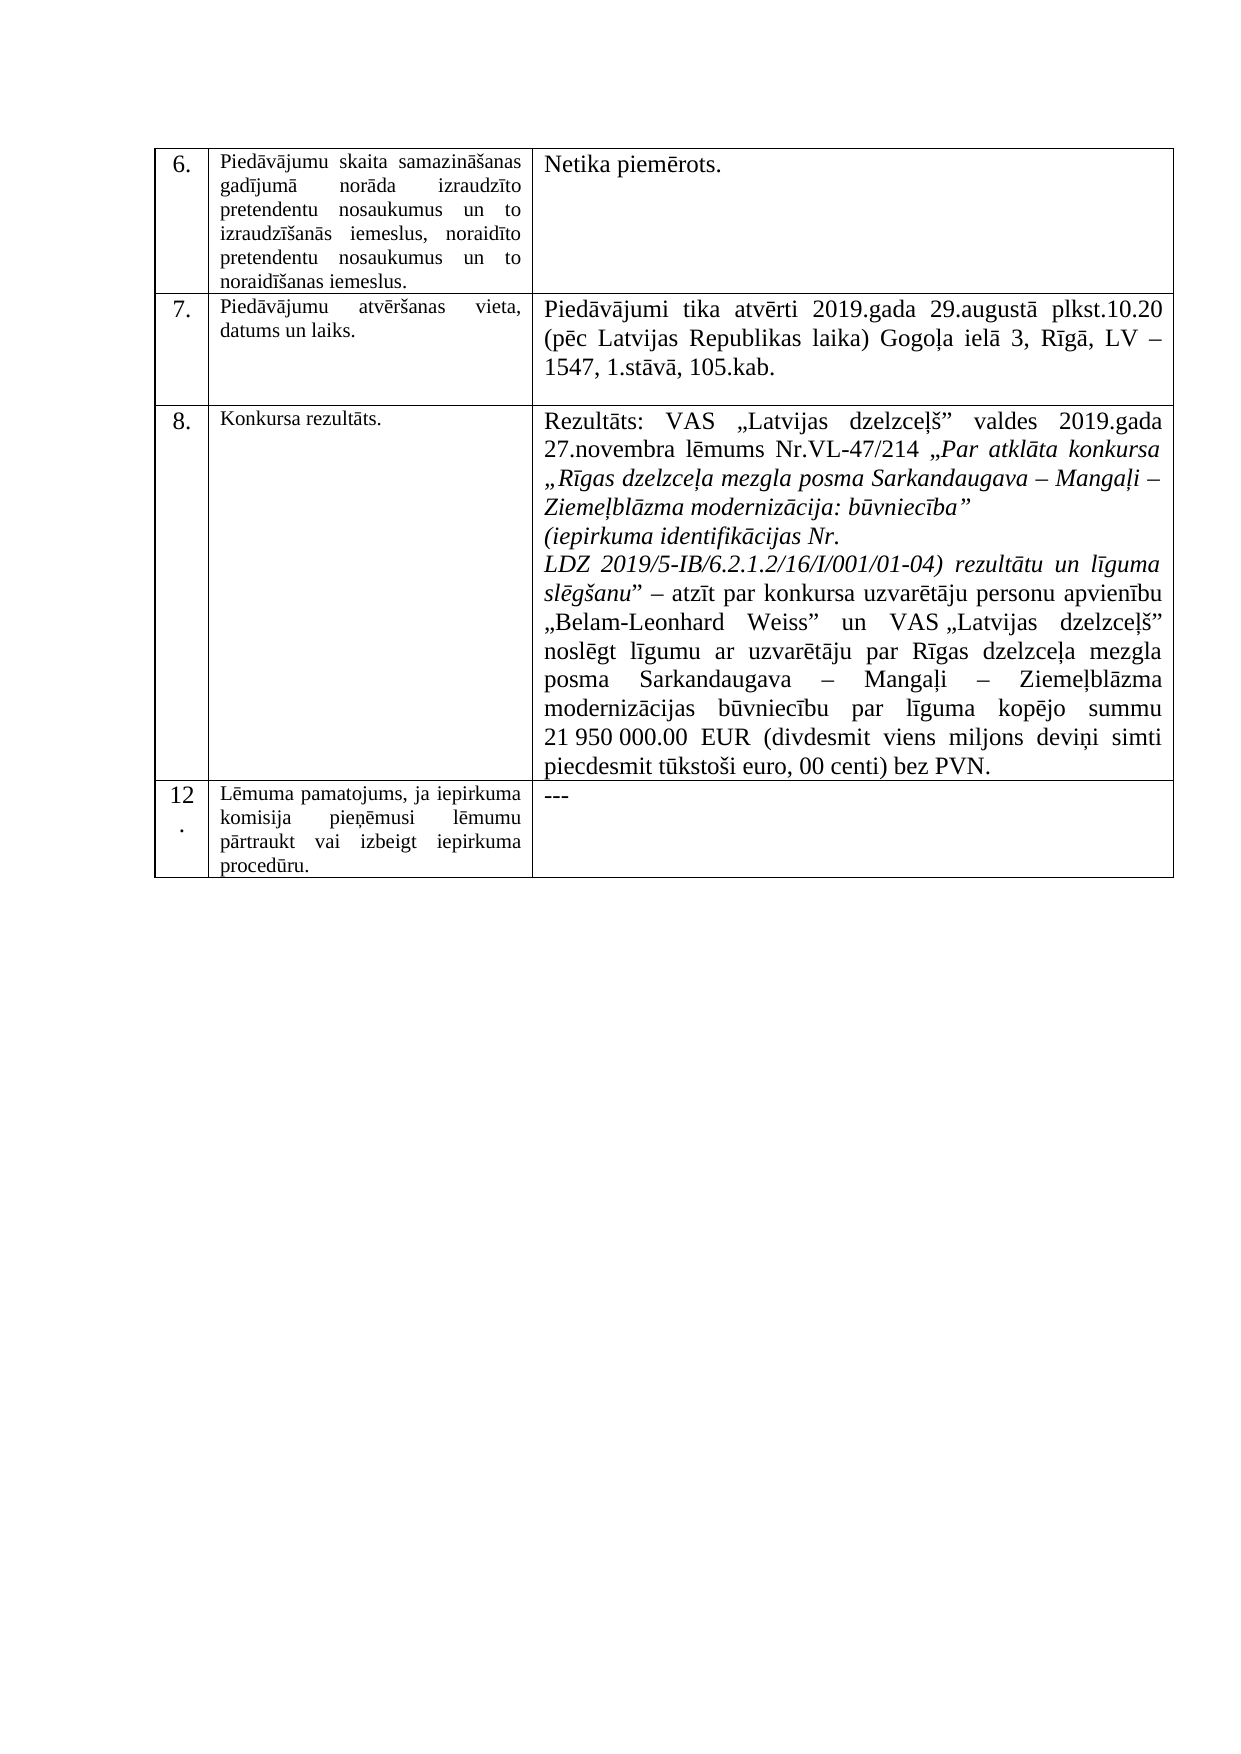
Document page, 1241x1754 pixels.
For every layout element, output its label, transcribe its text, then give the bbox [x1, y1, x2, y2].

table_cell Piedāvājumi tika atvērti 2019.gada 29.augustā plkst.10.20 (pēc Latvijas Republikas laika) Gogoļa ielā 3, Rīgā, LV – 1547, 1.stāvā, 105.kab. [533, 294, 1173, 405]
table_cell 12. [156, 781, 208, 877]
table_cell Lēmuma pamatojums, ja iepirkuma komisija pieņēmusi lēmumu pārtraukt vai izbeigt iepirkuma procedūru. [209, 781, 532, 877]
table_cell Piedāvājumu atvēršanas vieta, datums un laiks. [209, 294, 532, 405]
table_cell Rezultāts: VAS „Latvijas dzelzceļš” valdes 2019.gada 27.novembra lēmums Nr.VL-47/214 „Par atklāta konkursa „Rīgas dzelzceļa mezgla posma Sarkandaugava – Mangaļi – Ziemeļblāzma modernizācija: būvniecība” (iepirkuma identifikācijas Nr. LDZ 2019/5-IB/6.2.1.2/16/I/001/01-04) rezultātu un līguma slēgšanu” – atzīt par konkursa uzvarētāju personu apvienību „Belam-Leonhard Weiss” un VAS „Latvijas dzelzceļš” noslēgt līgumu ar uzvarētāju par Rīgas dzelzceļa mezgla posma Sarkandaugava – Mangaļi – Ziemeļblāzma modernizācijas būvniecību par līguma kopējo summu 21 950 000.00 EUR (divdesmit viens miljons deviņi simti piecdesmit tūkstoši euro, 00 centi) bez PVN. [533, 406, 1173, 779]
table_cell 8. [156, 406, 208, 779]
table_cell 6. [156, 149, 208, 293]
table_cell 7. [156, 294, 208, 405]
table_cell --- [533, 781, 1173, 877]
table_cell Netika piemērots. [533, 149, 1173, 293]
table_cell Piedāvājumu skaita samazināšanas gadījumā norāda izraudzīto pretendentu nosaukumus un to izraudzīšanās iemeslus, noraidīto pretendentu nosaukumus un to noraidīšanas iemeslus. [209, 149, 532, 293]
table_cell Konkursa rezultāts. [209, 406, 532, 779]
